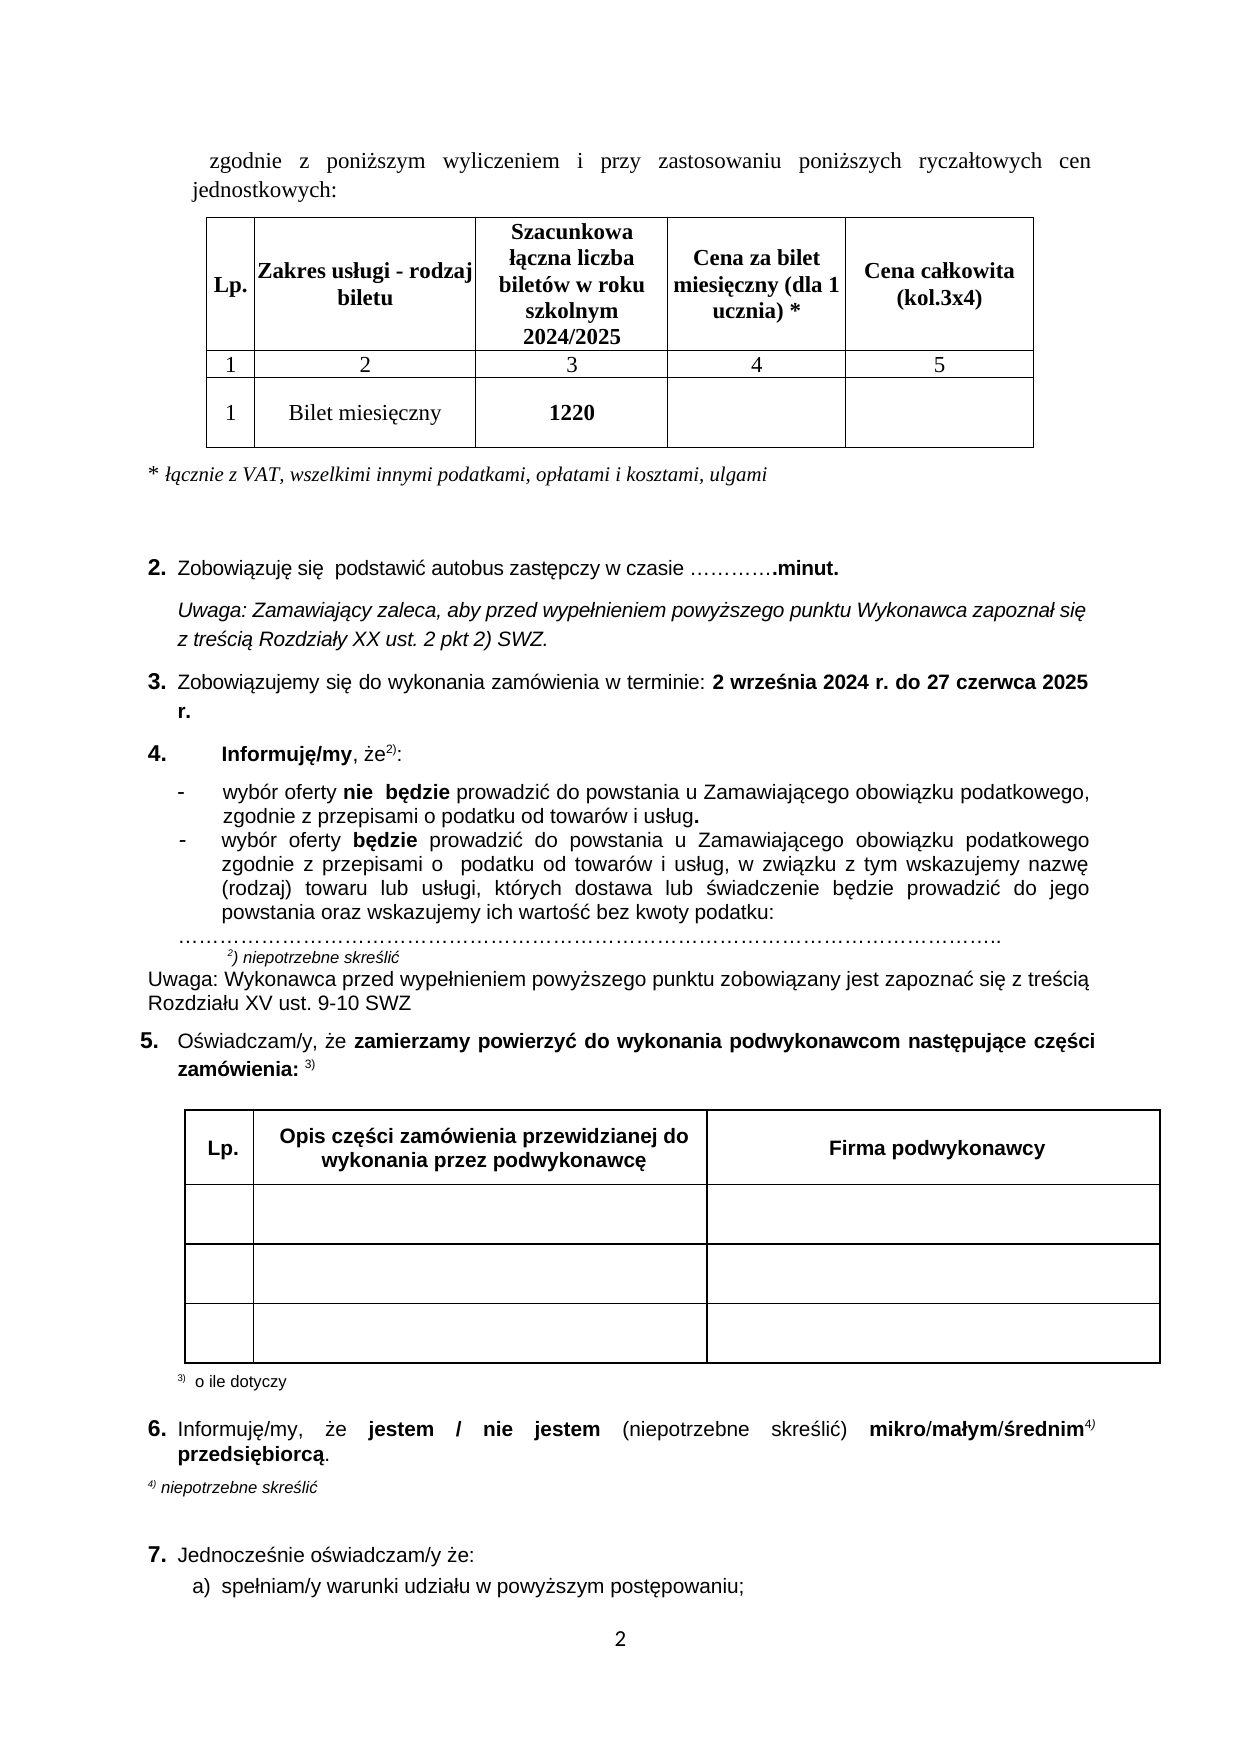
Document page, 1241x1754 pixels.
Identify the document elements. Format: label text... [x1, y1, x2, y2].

table_header Opis części zamówienia przewidzianej do wykonania przez podwykonawcę [254, 1111, 706, 1184]
list Zobowiązuję się podstawić autobus zastępczy w czasie ………….minut. [148, 553, 1088, 580]
table_cell 4 [668, 351, 845, 377]
table_cell [668, 378, 845, 447]
text Uwaga: Wykonawca przed wypełnieniem powyższego punktu zobowiązany jest zapoznać się z treścią Rozdziału XV ust. 9-10 SWZ [148, 967, 1090, 1014]
table_cell [186, 1304, 253, 1362]
table_header Cena za bilet miesięczny (dla 1 ucznia) * [668, 218, 845, 350]
table_cell 1220 [476, 378, 667, 447]
text 4) niepotrzebne skreślić [148, 1478, 1096, 1497]
table_header Zakres usługi - rodzaj biletu [255, 218, 475, 350]
table_cell [186, 1245, 253, 1303]
list wybór oferty nie będzie prowadzić do powstania u Zamawiającego obowiązku podatkowego, zgodnie z przepisami o podatku od towarów i usług. [177, 779, 1090, 827]
table_cell [708, 1245, 1159, 1303]
text zgodnie z poniższym wyliczeniem i przy zastosowaniu poniższych ryczałtowych cen jednostkowych: [192, 148, 1093, 202]
table_cell Bilet miesięczny [255, 378, 475, 447]
list Zobowiązujemy się do wykonania zamówienia w terminie: 2 września 2024 r. do 27 czerwca 2025 r. [148, 668, 1088, 723]
list Jednocześnie oświadczam/y że: [148, 1541, 1088, 1567]
list Informuję/my, że jestem / nie jestem (niepotrzebne skreślić) mikro/małym/średnim4) przedsiębiorcą. [148, 1415, 1096, 1465]
text Uwaga: Zamawiający zaleca, aby przed wypełnieniem powyższego punktu Wykonawca zapoznał się z treścią Rozdziały XX ust. 2 pkt 2) SWZ. [177, 598, 1088, 650]
list wybór oferty będzie prowadzić do powstania u Zamawiającego obowiązku podatkowego zgodnie z przepisami o podatku od towarów i usług, w związku z tym wskazujemy nazwę (rodzaj) towaru lub usługi, których dostawa lub świadczenie będzie prowadzić do jego powstania oraz wskazujemy ich wartość bez kwoty podatku: [177, 827, 1090, 923]
table_header Firma podwykonawcy [708, 1111, 1159, 1184]
table_cell 1 [207, 378, 254, 447]
table_cell [186, 1185, 253, 1243]
table_cell [254, 1304, 706, 1362]
table_cell 3 [476, 351, 667, 377]
table_header Lp. [207, 218, 254, 350]
table_cell 1 [207, 351, 254, 377]
text ……………………………………………………………………………………………………….. [177, 923, 1090, 947]
table_cell [708, 1185, 1159, 1243]
table_cell 2 [255, 351, 475, 377]
table_cell [254, 1245, 706, 1303]
table_cell [846, 378, 1033, 447]
table_header Cena całkowita (kol.3x4) [846, 218, 1033, 350]
text * łącznie z VAT, wszelkimi innymi podatkami, opłatami i kosztami, ulgami [148, 460, 1093, 487]
table_cell 5 [846, 351, 1033, 377]
table_cell [708, 1304, 1159, 1362]
list spełniam/y warunki udziału w powyższym postępowaniu; [192, 1574, 1088, 1598]
list Informuję/my, że2): [148, 740, 1088, 766]
table_header Szacunkowa łączna liczba biletów w roku szkolnym 2024/2025 [476, 218, 667, 350]
list Oświadczam/y, że zamierzamy powierzyć do wykonania podwykonawcom następujące części zamówienia: 3) [140, 1027, 1096, 1081]
text 2) niepotrzebne skreślić [221, 947, 1090, 967]
table_header Lp. [186, 1111, 253, 1184]
text 3) o ile dotyczy [148, 1372, 1096, 1391]
table_cell [254, 1185, 706, 1243]
